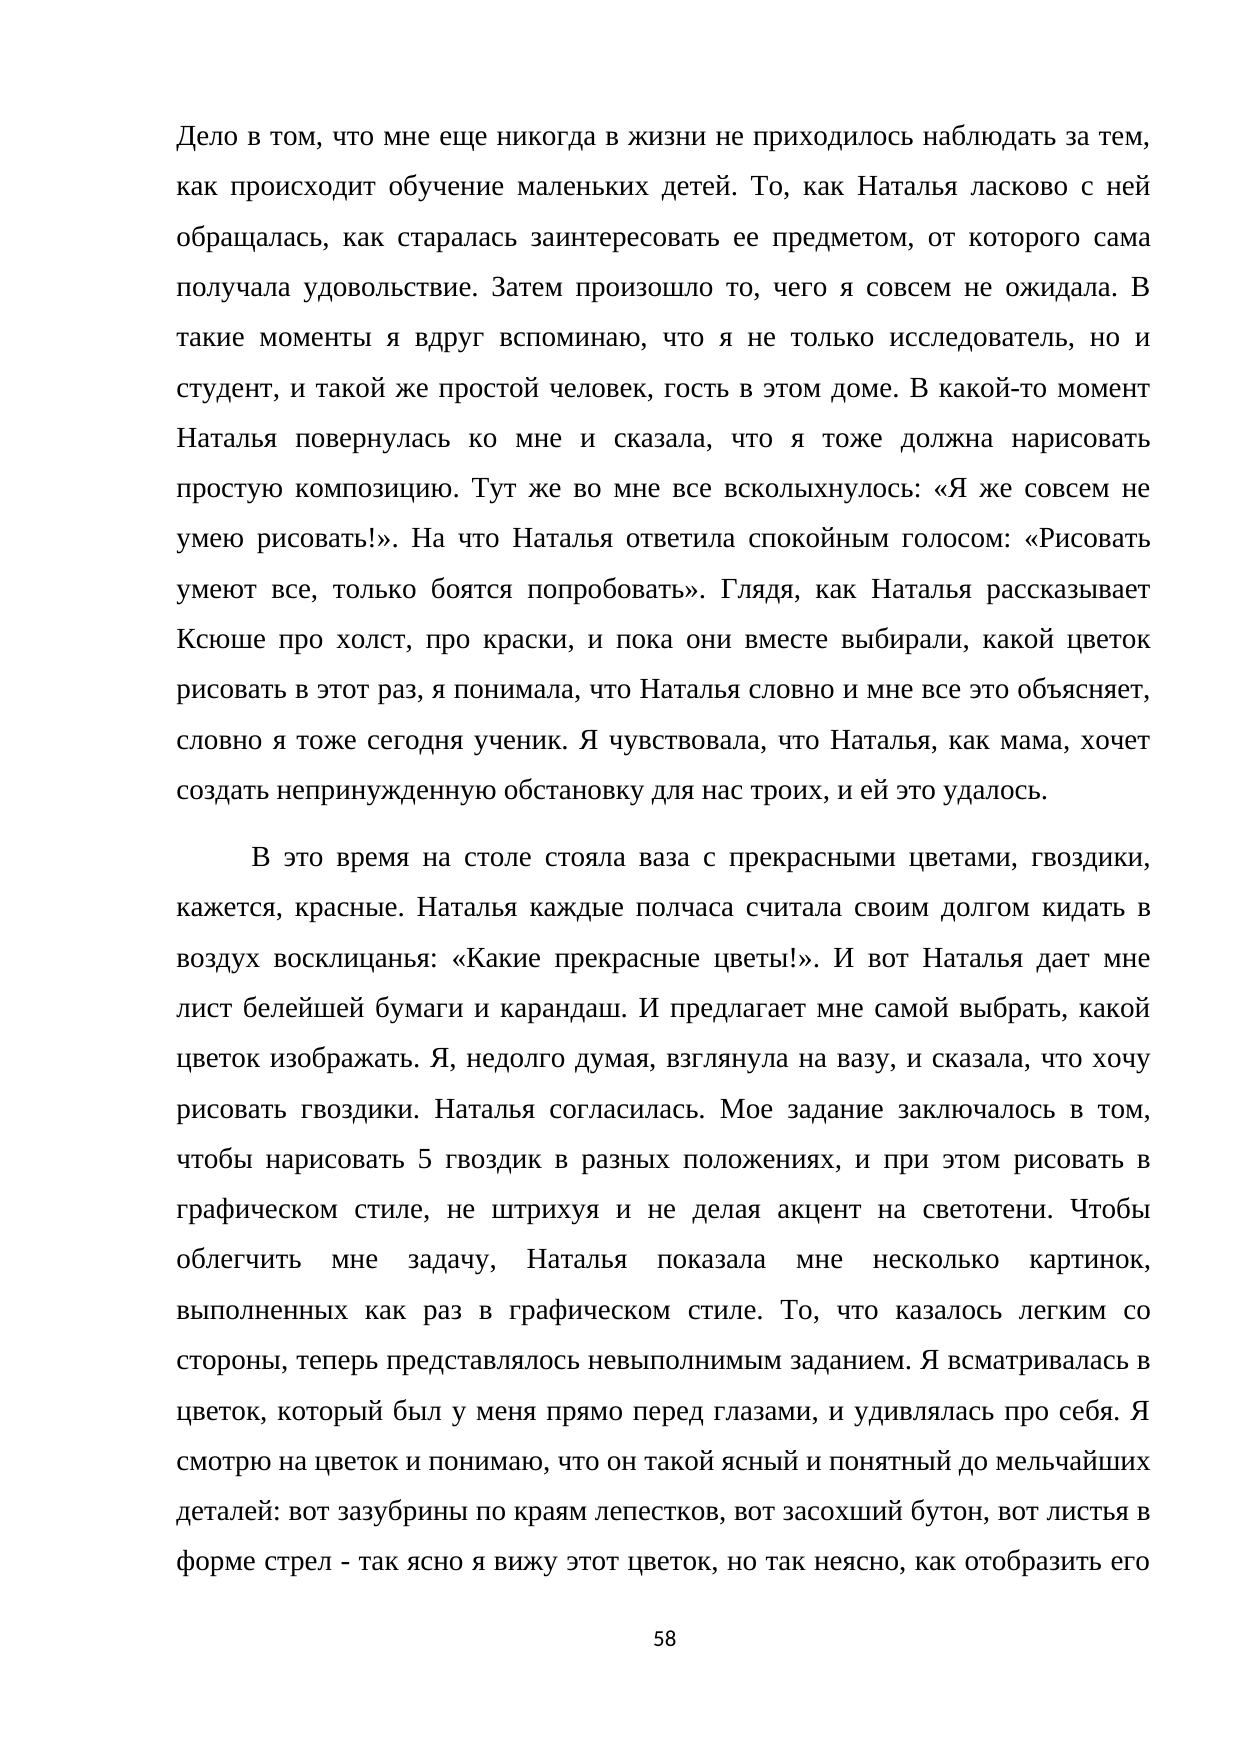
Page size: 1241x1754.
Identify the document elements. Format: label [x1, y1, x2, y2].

text [176, 118, 1152, 806]
text [176, 839, 1152, 1577]
